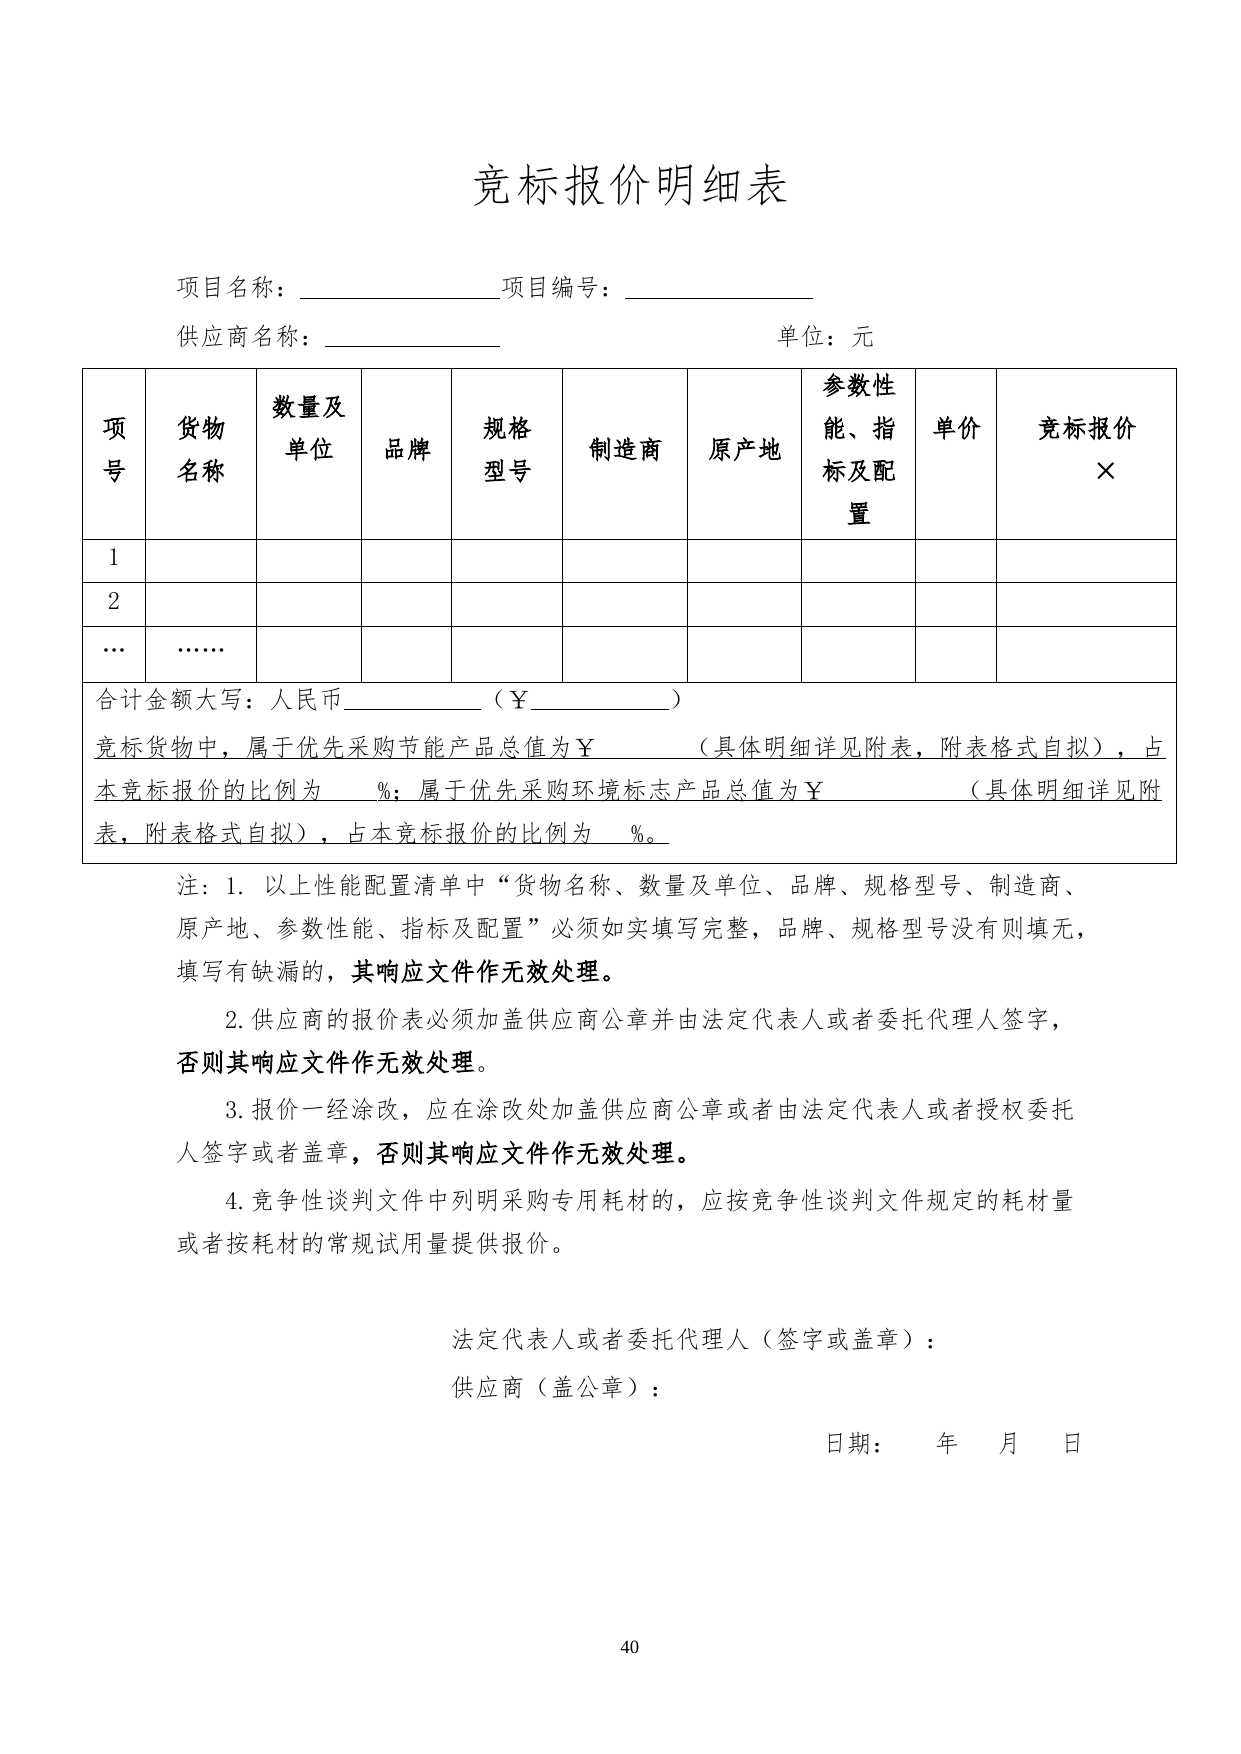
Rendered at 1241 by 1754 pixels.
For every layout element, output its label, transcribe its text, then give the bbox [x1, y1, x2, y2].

table_cell [146, 583, 256, 626]
table_header 竞标报价 ③=①×② [997, 369, 1176, 538]
table_cell [257, 627, 361, 682]
table_cell [563, 583, 687, 626]
table_cell [257, 540, 361, 582]
text 日期： 年 月 日 [175, 1427, 1084, 1456]
table_header 制造商 [563, 369, 687, 538]
text 项目名称： 项目编号： [175, 272, 1084, 300]
table_cell [452, 583, 562, 626]
table_cell [563, 540, 687, 582]
table_header 项号 [83, 369, 145, 538]
text 注: 1. 以上性能配置清单中“货物名称、数量及单位、品牌、规格型号、制造商、原产地、参数性能、指标及配置”必须如实填写完整，品牌、规格型号没有则填无，填写有缺漏的，其响应文件作无效处理。 [175, 869, 1084, 984]
table_header 货物 名称 [146, 369, 256, 538]
text 供应商名称： 单位：元 [175, 320, 1084, 348]
table_cell [362, 583, 451, 626]
table_cell [802, 627, 915, 682]
table_header 数量及单位 ① [257, 369, 361, 538]
table_cell [688, 583, 801, 626]
text 4.竞争性谈判文件中列明采购专用耗材的，应按竞争性谈判文件规定的耗材量或者按耗材的常规试用量提供报价。 [175, 1185, 1084, 1256]
table_cell …… [146, 627, 256, 682]
table_cell [802, 583, 915, 626]
table_cell [257, 583, 361, 626]
table_cell [362, 627, 451, 682]
text 供应商（盖公章）： [175, 1372, 1169, 1400]
table_header 原产地 [688, 369, 801, 538]
table_header 规格 型号 [452, 369, 562, 538]
table_cell [452, 627, 562, 682]
table_cell … [83, 627, 145, 682]
table_cell [362, 540, 451, 582]
text 3.报价一经涂改，应在涂改处加盖供应商公章或者由法定代表人或者授权委托人签字或者盖章，否则其响应文件作无效处理。 [175, 1094, 1084, 1165]
table_cell [997, 627, 1176, 682]
text 2.供应商的报价表必须加盖供应商公章并由法定代表人或者委托代理人签字，否则其响应文件作无效处理。 [175, 1003, 1084, 1074]
text 竞标报价明细表 [175, 158, 1084, 212]
table_cell 2 [83, 583, 145, 626]
table_cell [452, 540, 562, 582]
table_header 品牌 [362, 369, 451, 538]
table_header 参数性能、指标及配置 [802, 369, 915, 538]
table_cell [688, 627, 801, 682]
table_cell [916, 540, 996, 582]
table_cell [802, 540, 915, 582]
table_cell [563, 627, 687, 682]
table_cell 合计金额大写：人民币 （￥ ） 竞标货物中，属于优先采购节能产品总值为￥ （具体明细详见附表，附表格式自拟），占本竞标报价的比例为 %；属于优先采购环境标志产品总值为￥ （具体明细详见附表，附表格式自拟），占本竞标报价的比例为 %。 [83, 683, 1176, 863]
table_header 单价 ② [916, 369, 996, 538]
table_cell 1 [83, 540, 145, 582]
table_cell [916, 583, 996, 626]
table_cell [997, 583, 1176, 626]
table_cell [146, 540, 256, 582]
table_cell [997, 540, 1176, 582]
table_cell [688, 540, 801, 582]
table_cell [916, 627, 996, 682]
text 法定代表人或者委托代理人（签字或盖章）： [175, 1324, 1169, 1352]
